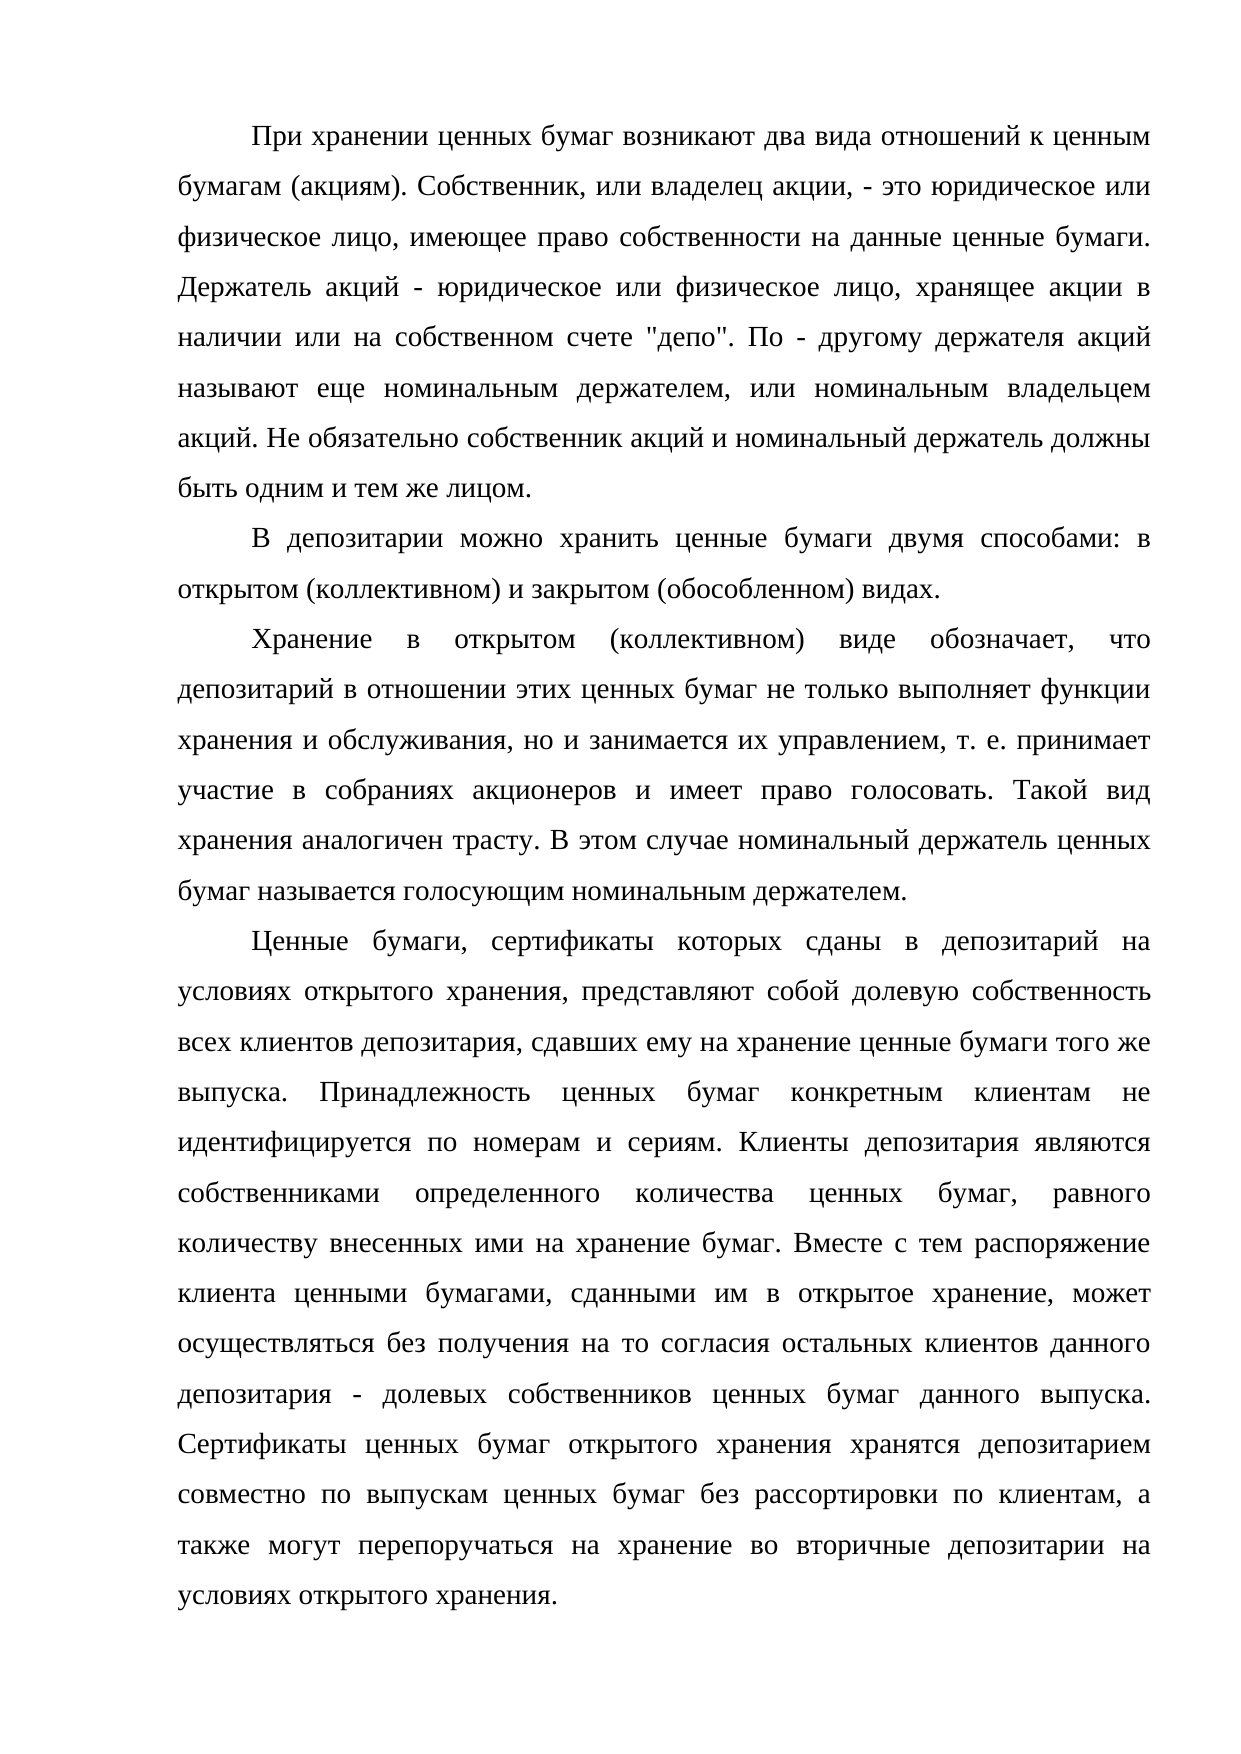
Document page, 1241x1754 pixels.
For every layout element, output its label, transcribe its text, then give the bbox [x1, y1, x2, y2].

text В депозитарии можно хранить ценные бумаги двумя способами: в открытом (коллективном) и закрытом (обособленном) видах. [177, 521, 1152, 604]
text Ценные бумаги, сертификаты которых сданы в депозитарий на условиях открытого хранения, представляют собой долевую собственность всех клиентов депозитария, сдавших ему на хранение ценные бумаги того же выпуска. Принадлежность ценных бумаг конкретным клиентам не идентифицируется по номерам и сериям. Клиенты депозитария являются собственниками определенного количества ценных бумаг, равного количеству внесенных ими на хранение бумаг. Вместе с тем распоряжение клиента ценными бумагами, сданными им в открытое хранение, может осуществляться без получения на то согласия остальных клиентов данного депозитария - долевых собственников ценных бумаг данного выпуска. Сертификаты ценных бумаг открытого хранения хранятся депозитарием совместно по выпускам ценных бумаг без рассортировки по клиентам, а также могут перепоручаться на хранение во вторичные депозитарии на условиях открытого хранения. [177, 923, 1152, 1611]
text При хранении ценных бумаг возникают два вида отношений к ценным бумагам (акциям). Собственник, или владелец акции, - это юридическое или физическое лицо, имеющее право собственности на данные ценные бумаги. Держатель акций - юридическое или физическое лицо, хранящее акции в наличии или на собственном счете "депо". По - другому держателя акций называют еще номинальным держателем, или номинальным владельцем акций. Не обязательно собственник акций и номинальный держатель должны быть одним и тем же лицом. [177, 118, 1152, 504]
text Хранение в открытом (коллективном) виде обозначает, что депозитарий в отношении этих ценных бумаг не только выполняет функции хранения и обслуживания, но и занимается их управлением, т. е. принимает участие в собраниях акционеров и имеет право голосовать. Такой вид хранения аналогичен трасту. В этом случае номинальный держатель ценных бумаг называется голосующим номинальным держателем. [177, 621, 1152, 906]
